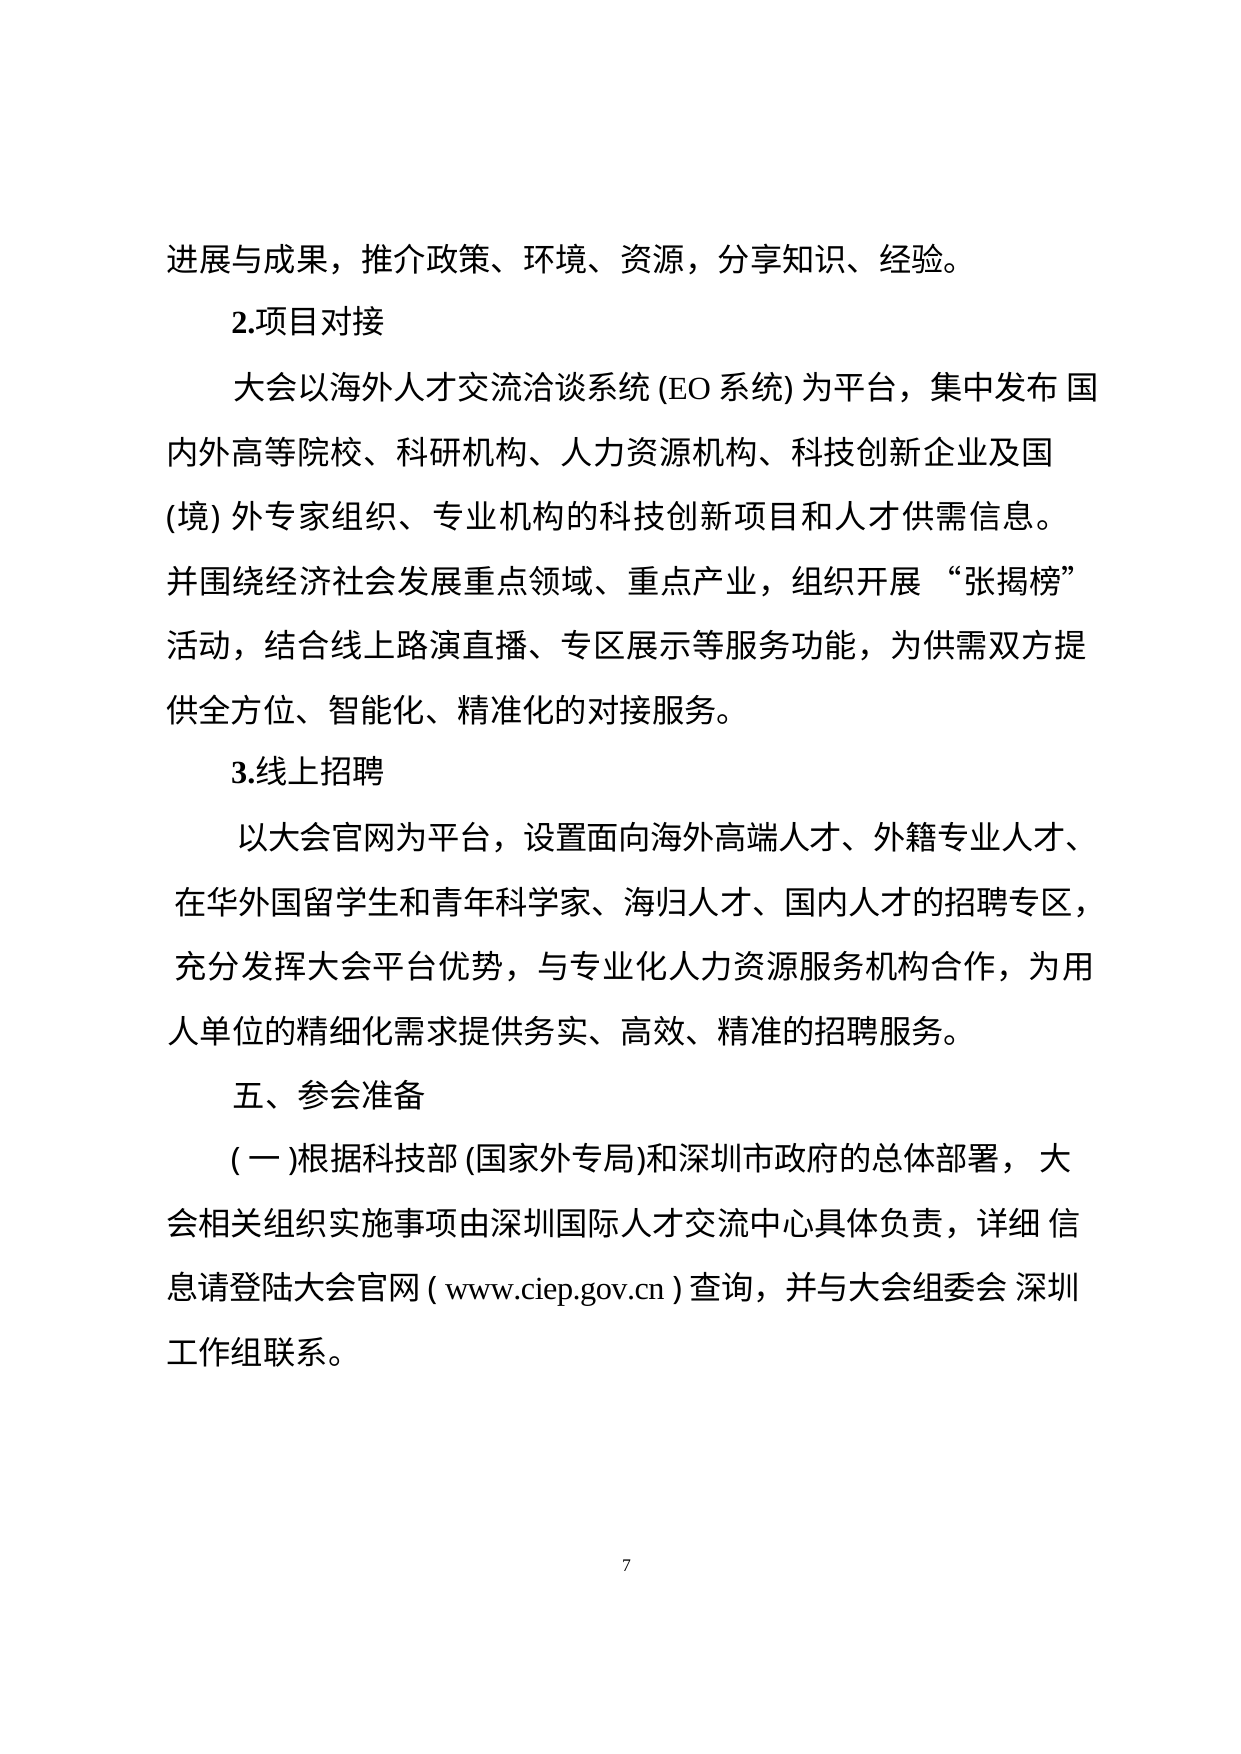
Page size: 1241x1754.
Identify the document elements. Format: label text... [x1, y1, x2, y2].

text 进展与成果，推介政策、环境、资源，分享知识、经验。 [167, 237, 1104, 280]
text 3.线上招聘 [231, 749, 1104, 792]
text 五、参会准备 [232, 1070, 1104, 1116]
text 以大会官网为平台，设置面向海外高端人才、外籍专业人才、 在华外国留学生和青年科学家、海归人才、国内人才的招聘专区， 充分发挥大会平台优势，与专业化人力资源服务机构合作，为用 人单位的精细化需求提供务实、高效、精准的招聘服务。 [167, 812, 1097, 1052]
text 2.项目对接 [231, 299, 1104, 342]
text ( 一 )根据科技部 (国家外专局)和深圳市政府的总体部署， 大会相关组织实施事项由深圳国际人才交流中心具体负责，详细 信息请登陆大会官网 ( www.ciep.gov.cn ) 查询，并与大会组委会 深圳工作组联系。 [166, 1133, 1082, 1373]
text 大会以海外人才交流洽谈系统 (EO 系统) 为平台，集中发布 国内外高等院校、科研机构、人力资源机构、科技创新企业及国 (境) 外专家组织、专业机构的科技创新项目和人才供需信息。 并围绕经济社会发展重点领域、重点产业，组织开展 “张揭榜” 活动，结合线上路演直播、专区展示等服务功能，为供需双方提 供全方位、智能化、精准化的对接服务。 [166, 362, 1104, 732]
